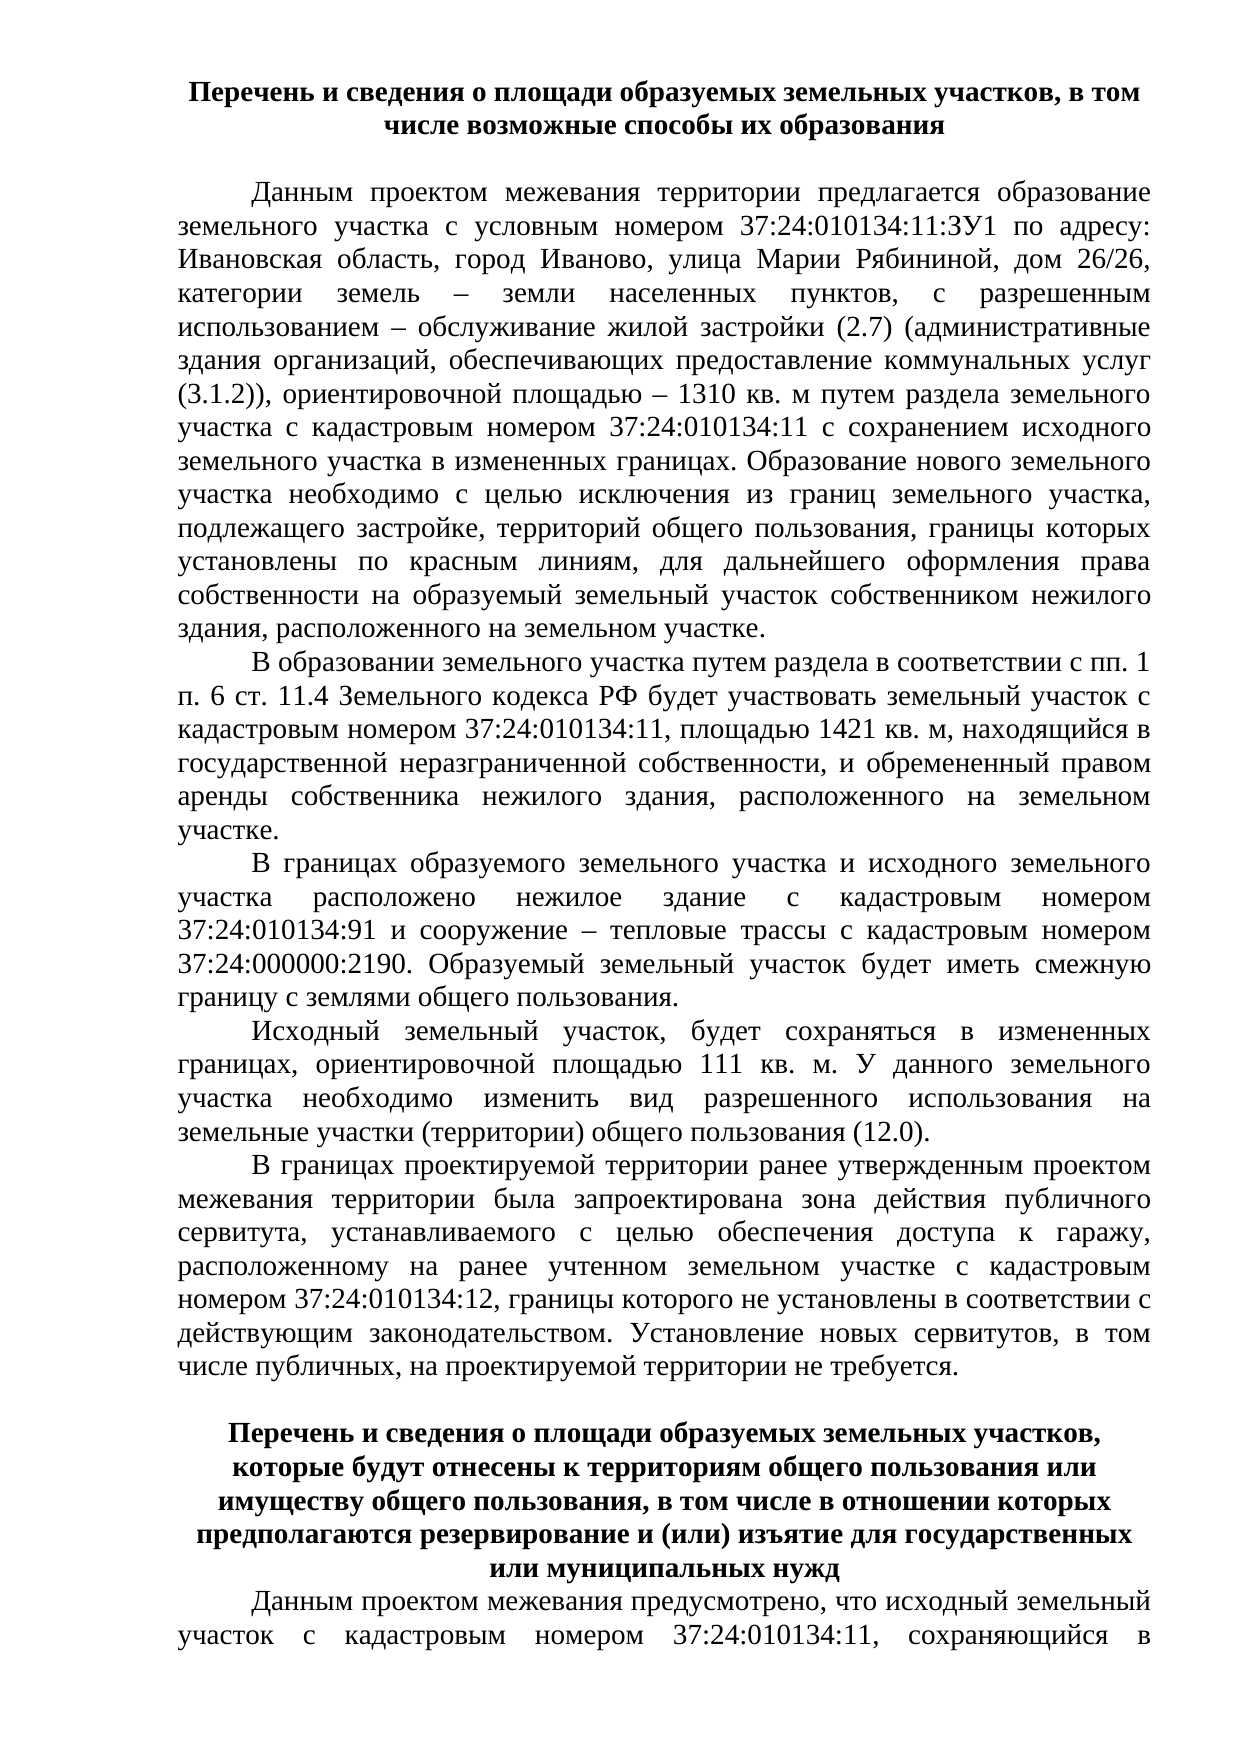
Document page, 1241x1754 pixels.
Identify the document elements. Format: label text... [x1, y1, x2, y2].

text Перечень и сведения о площади образуемых земельных участков, которые будут отнесены к территориям общего пользования или имуществу общего пользования, в том числе в отношении которых предполагаются резервирование и (или) изъятие для государственных или муниципальных нужд [177, 1416, 1152, 1583]
text В границах образуемого земельного участка и исходного земельного участка расположено нежилое здание с кадастровым номером 37:24:010134:91 и сооружение – тепловые трассы с кадастровым номером 37:24:000000:2190. Образуемый земельный участок будет иметь смежную границу с землями общего пользования. [177, 845, 1152, 1013]
text В границах проектируемой территории ранее утвержденным проектом межевания территории была запроектирована зона действия публичного сервитута, устанавливаемого с целью обеспечения доступа к гаражу, расположенному на ранее учтенном земельном участке с кадастровым номером 37:24:010134:12, границы которого не установлены в соответствии с действующим законодательством. Установление новых сервитутов, в том числе публичных, на проектируемой территории не требуется. [177, 1147, 1152, 1382]
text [177, 1583, 1152, 1650]
text Перечень и сведения о площади образуемых земельных участков, в том числе возможные способы их образования [177, 74, 1152, 141]
text В образовании земельного участка путем раздела в соответствии с пп. 1 п. 6 ст. 11.4 Земельного кодекса РФ будет участвовать земельный участок с кадастровым номером 37:24:010134:11, площадью 1421 кв. м, находящийся в государственной неразграниченной собственности, и обремененный правом аренды собственника нежилого здания, расположенного на земельном участке. [177, 644, 1152, 845]
text Исходный земельный участок, будет сохраняться в измененных границах, ориентировочной площадью 111 кв. м. У данного земельного участка необходимо изменить вид разрешенного использования на земельные участки (территории) общего пользования (12.0). [177, 1013, 1152, 1147]
text Данным проектом межевания территории предлагается образование земельного участка с условным номером 37:24:010134:11:ЗУ1 по адресу: Ивановская область, город Иваново, улица Марии Рябининой, дом 26/26, категории земель – земли населенных пунктов, с разрешенным использованием – обслуживание жилой застройки (2.7) (административные здания организаций, обеспечивающих предоставление коммунальных услуг (3.1.2)), ориентировочной площадью – 1310 кв. м путем раздела земельного участка с кадастровым номером 37:24:010134:11 с сохранением исходного земельного участка в измененных границах. Образование нового земельного участка необходимо с целью исключения из границ земельного участка, подлежащего застройке, территорий общего пользования, границы которых установлены по красным линиям, для дальнейшего оформления права собственности на образуемый земельный участок собственником нежилого здания, расположенного на земельном участке. [177, 174, 1152, 644]
